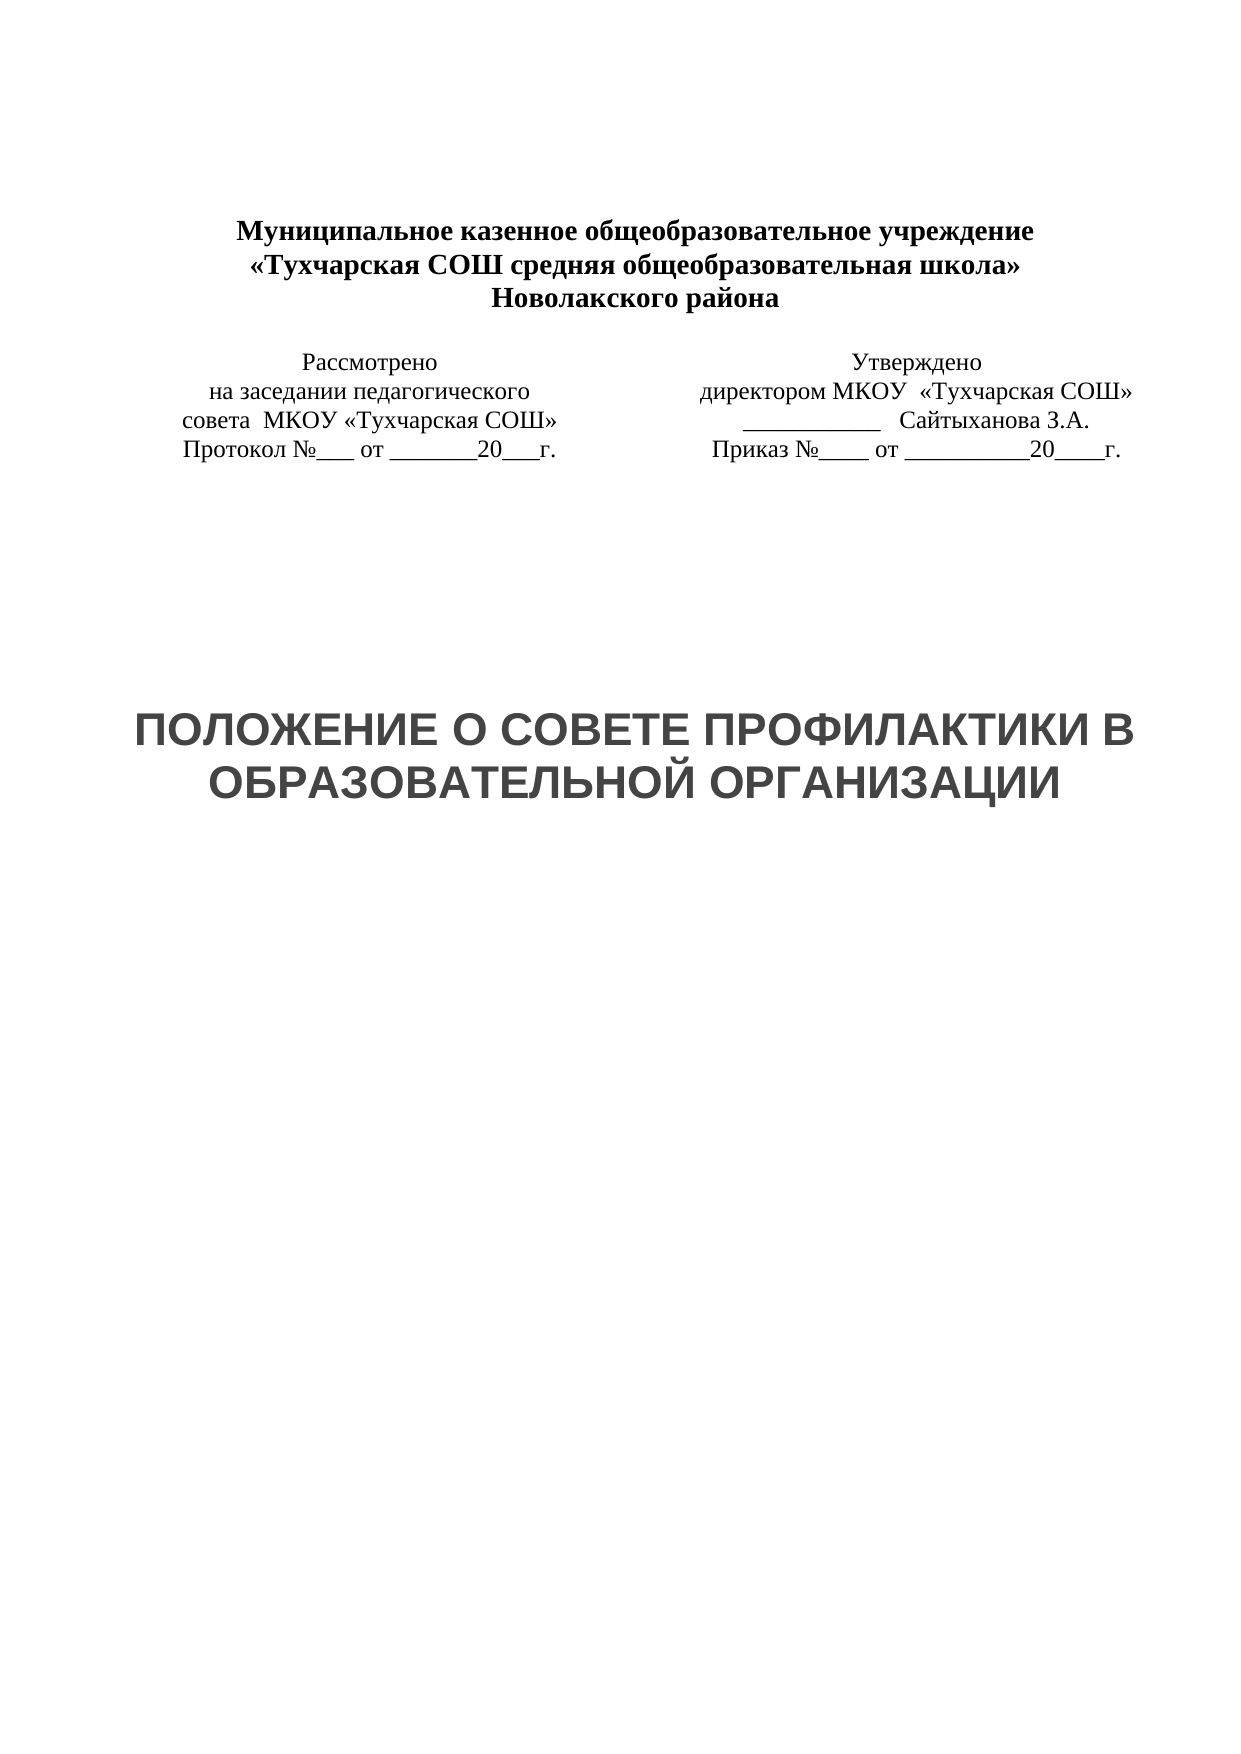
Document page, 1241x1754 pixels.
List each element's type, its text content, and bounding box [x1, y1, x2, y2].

table_header Утверждено директором МКОУ «Тухчарская СОШ» ___________ Сайтыханова З.А. Приказ №____ от __________20____г. [576, 348, 1182, 520]
text Новолакского района [89, 280, 1182, 314]
text Муниципальное казенное общеобразовательное учреждение «Тухчарская СОШ средняя общеобразовательная школа» [89, 213, 1182, 280]
text ПОЛОЖЕНИЕ О СОВЕТЕ ПРОФИЛАКТИКИ В ОБРАЗОВАТЕЛЬНОЙ ОРГАНИЗАЦИИ [89, 703, 1182, 808]
table_header Рассмотрено на заседании педагогического совета МКОУ «Тухчарская СОШ» Протокол №___ от _______20___г. [89, 348, 576, 520]
